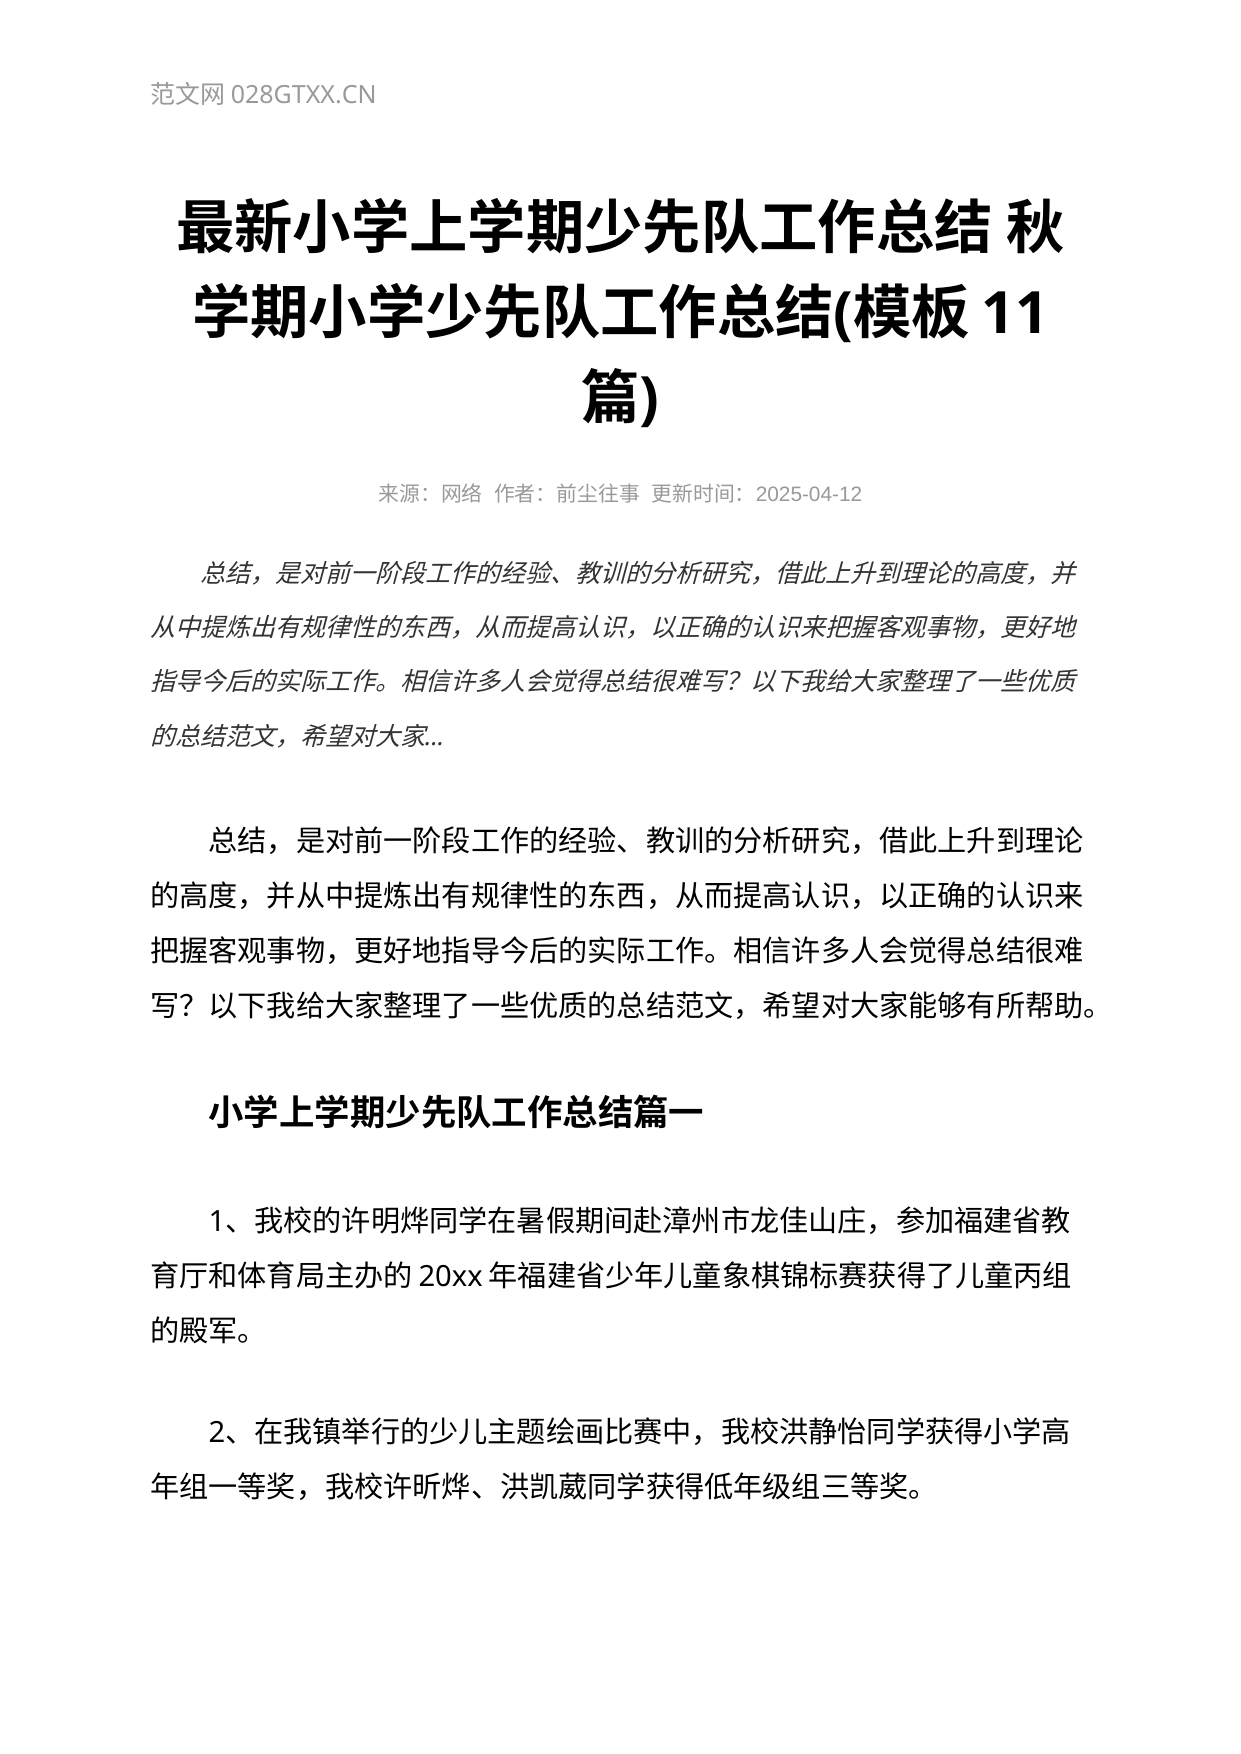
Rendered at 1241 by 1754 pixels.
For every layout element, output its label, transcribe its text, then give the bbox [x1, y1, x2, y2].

text 总结，是对前一阶段工作的经验、教训的分析研究，借此上升到理论的高度，并从中提炼出有规律性的东西，从而提高认识，以正确的认识来把握客观事物，更好地指导今后的实际工作。相信许多人会觉得总结很难写？以下我给大家整理了一些优质的总结范文，希望对大家... [150, 553, 1090, 752]
subtitle 最新小学上学期少先队工作总结 秋学期小学少先队工作总结(模板11篇) [150, 181, 1090, 435]
text 1、我校的许明烨同学在暑假期间赴漳州市龙佳山庄，参加福建省教育厅和体育局主办的20xx年福建省少年儿童象棋锦标赛获得了儿童丙组的殿军。 [150, 1197, 1090, 1349]
text 总结，是对前一阶段工作的经验、教训的分析研究，借此上升到理论的高度，并从中提炼出有规律性的东西，从而提高认识，以正确的认识来把握客观事物，更好地指导今后的实际工作。相信许多人会觉得总结很难写？以下我给大家整理了一些优质的总结范文，希望对大家能够有所帮助。 [150, 817, 1090, 1024]
text 来源：网络 作者：前尘往事 更新时间：2025-04-12 [150, 482, 1090, 506]
text 2、在我镇举行的少儿主题绘画比赛中，我校洪静怡同学获得小学高年组一等奖，我校许昕烨、洪凯葳同学获得低年级组三等奖。 [150, 1409, 1090, 1506]
text 小学上学期少先队工作总结篇一 [150, 1084, 1090, 1135]
